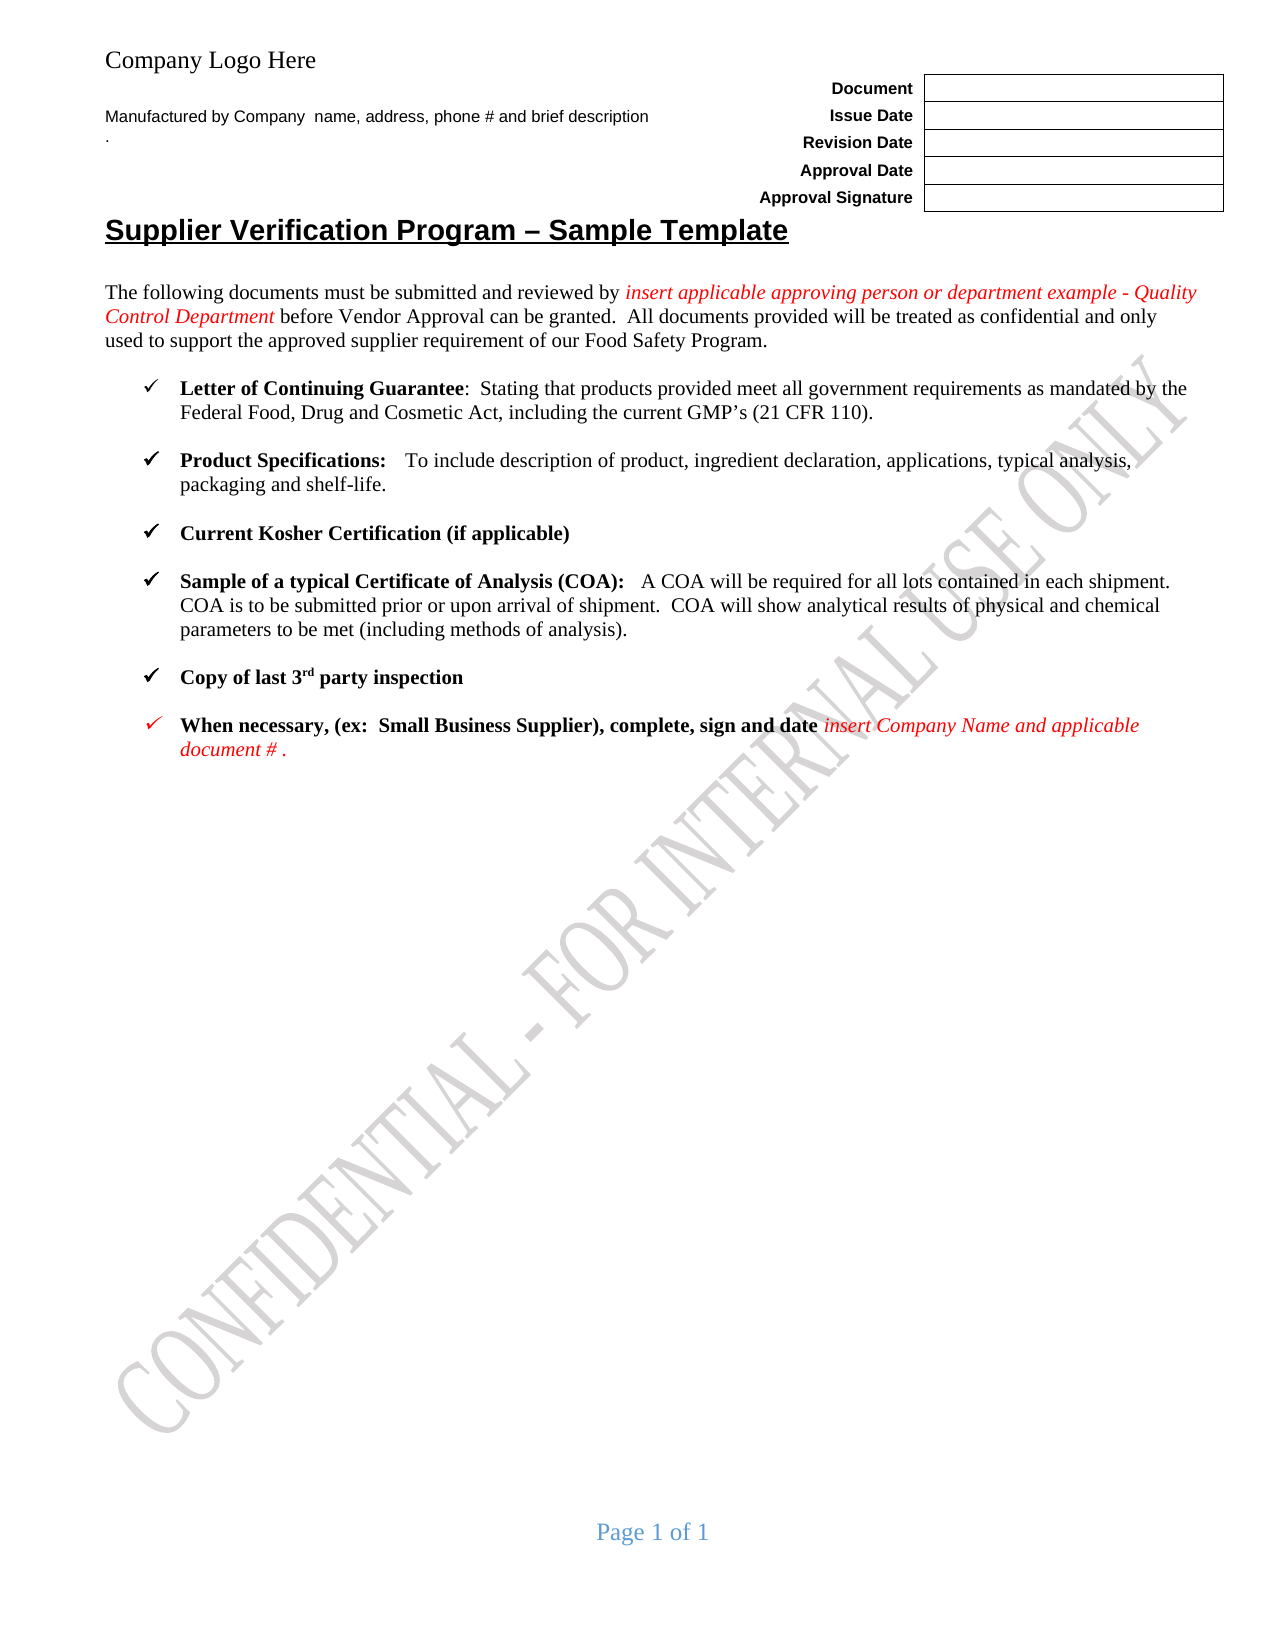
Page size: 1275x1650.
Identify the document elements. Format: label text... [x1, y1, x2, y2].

list Copy of last 3rd party inspection [142, 665, 1200, 689]
text The following documents must be submitted and reviewed by insert applicable approving person or department example - Quality Control Department before Vendor Approval can be granted. All documents provided will be treated as confidential and only used to support the approved supplier requirement of our Food Safety Program. [105, 280, 1200, 352]
list Letter of Continuing Guarantee: Stating that products provided meet all government requirements as mandated by the Federal Food, Drug and Cosmetic Act, including the current GMP’s (21 CFR 110). [142, 376, 1200, 424]
list Sample of a typical Certificate of Analysis (COA): A COA will be required for all lots contained in each shipment. COA is to be submitted prior or upon arrival of shipment. COA will show analytical results of physical and chemical parameters to be met (including methods of analysis). [142, 568, 1200, 641]
list Current Kosher Certification (if applicable) [142, 520, 1200, 544]
list When necessary, (ex: Small Business Supplier), complete, sign and date insert Company Name and applicable document # . [142, 713, 1200, 761]
list Product Specifications: To include description of product, ingredient declaration, applications, typical analysis, packaging and shelf-life. [142, 448, 1200, 496]
